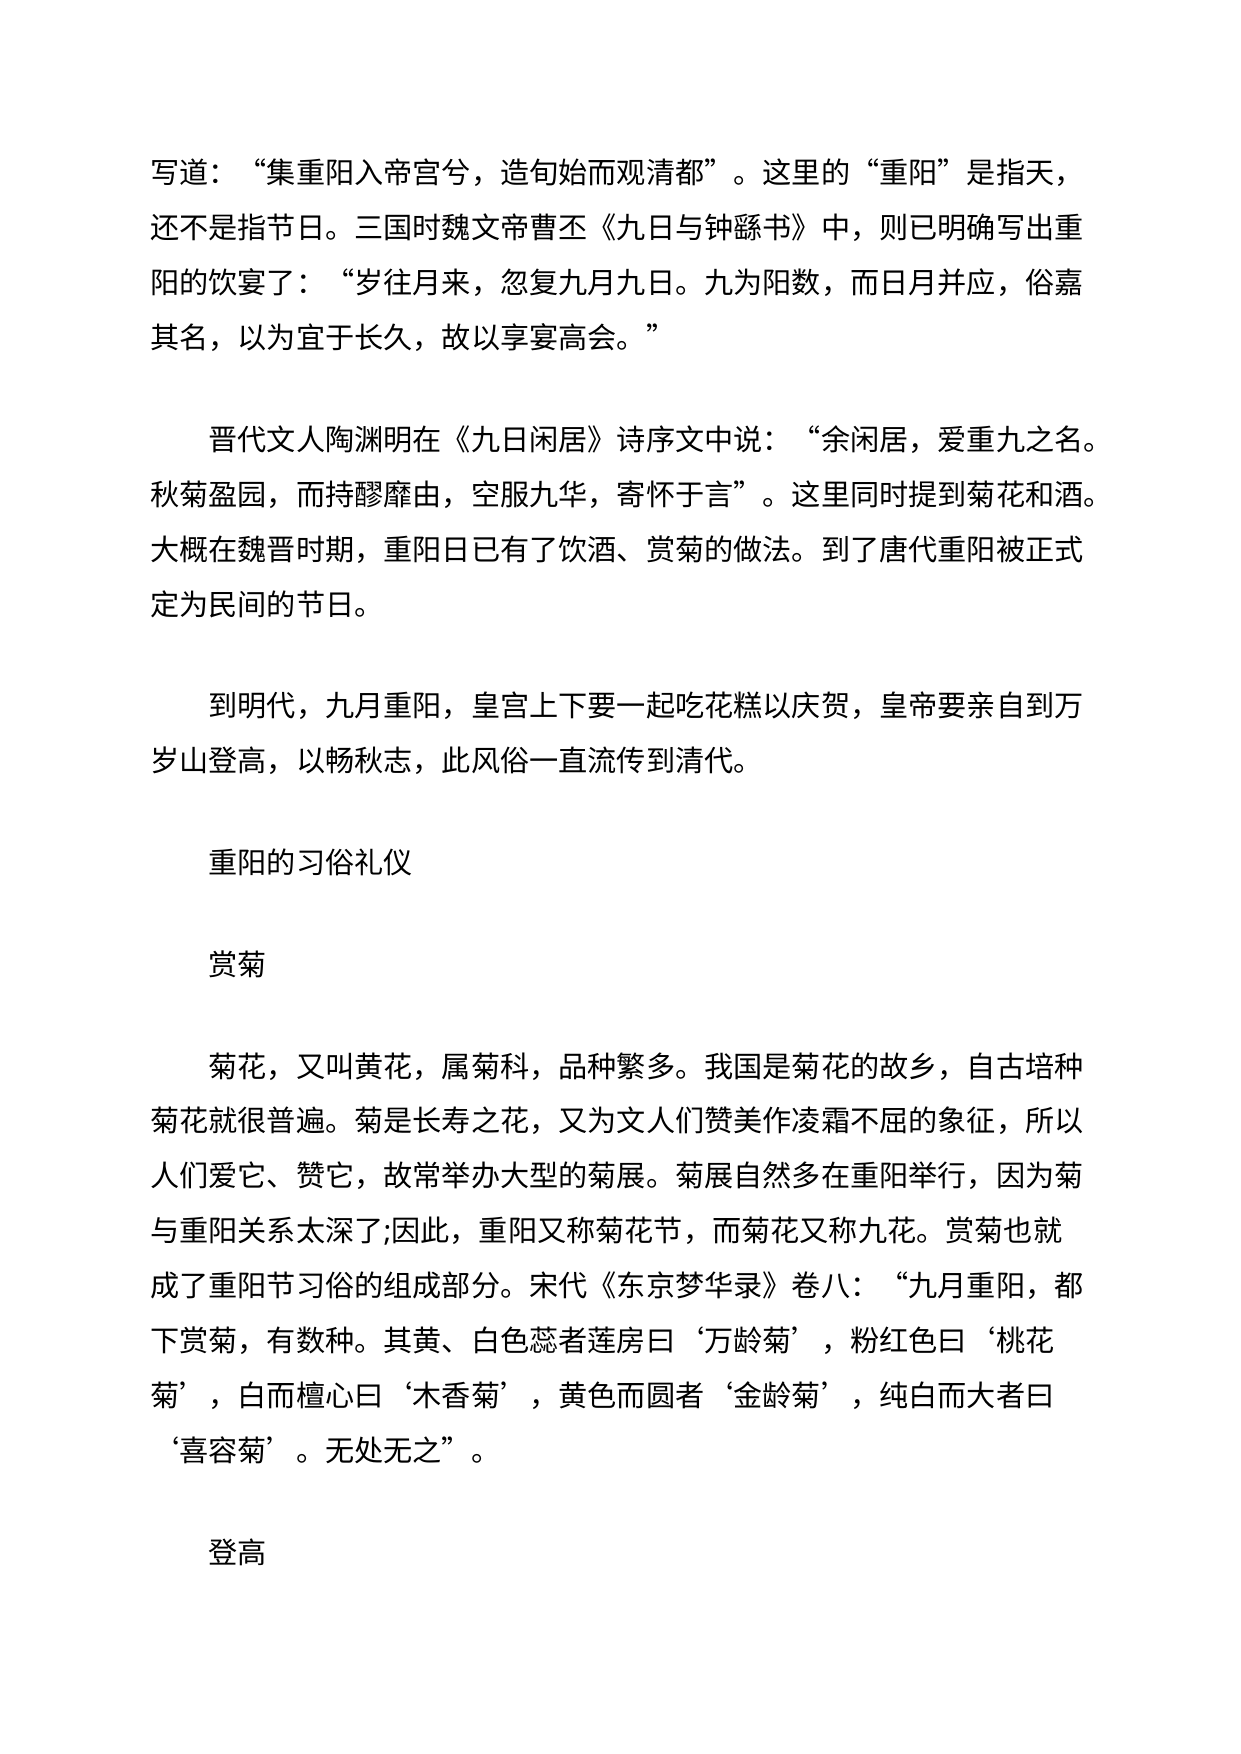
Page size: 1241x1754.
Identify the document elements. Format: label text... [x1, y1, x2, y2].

text 菊花，又叫黄花，属菊科，品种繁多。我国是菊花的故乡，自古培种菊花就很普遍。菊是长寿之花，又为文人们赞美作凌霜不屈的象征，所以人们爱它、赞它，故常举办大型的菊展。菊展自然多在重阳举行，因为菊与重阳关系太深了;因此，重阳又称菊花节，而菊花又称九花。赏菊也就成了重阳节习俗的组成部分。宋代《东京梦华录》卷八：“九月重阳，都下赏菊，有数种。其黄、白色蕊者莲房曰‘万龄菊’，粉红色曰‘桃花菊’，白而檀心曰‘木香菊’，黄色而圆者‘金龄菊’，纯白而大者曰‘喜容菊’。无处无之”。 [150, 1043, 1090, 1470]
text 到明代，九月重阳，皇宫上下要一起吃花糕以庆贺，皇帝要亲自到万岁山登高，以畅秋志，此风俗一直流传到清代。 [150, 683, 1090, 780]
text 赏菊 [150, 941, 1090, 984]
text 登高 [150, 1529, 1090, 1572]
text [150, 150, 1090, 357]
text 晋代文人陶渊明在《九日闲居》诗序文中说：“余闲居，爱重九之名。秋菊盈园，而持醪靡由，空服九华，寄怀于言”。这里同时提到菊花和酒。大概在魏晋时期，重阳日已有了饮酒、赏菊的做法。到了唐代重阳被正式定为民间的节日。 [150, 416, 1090, 623]
text 重阳的习俗礼仪 [150, 839, 1090, 882]
